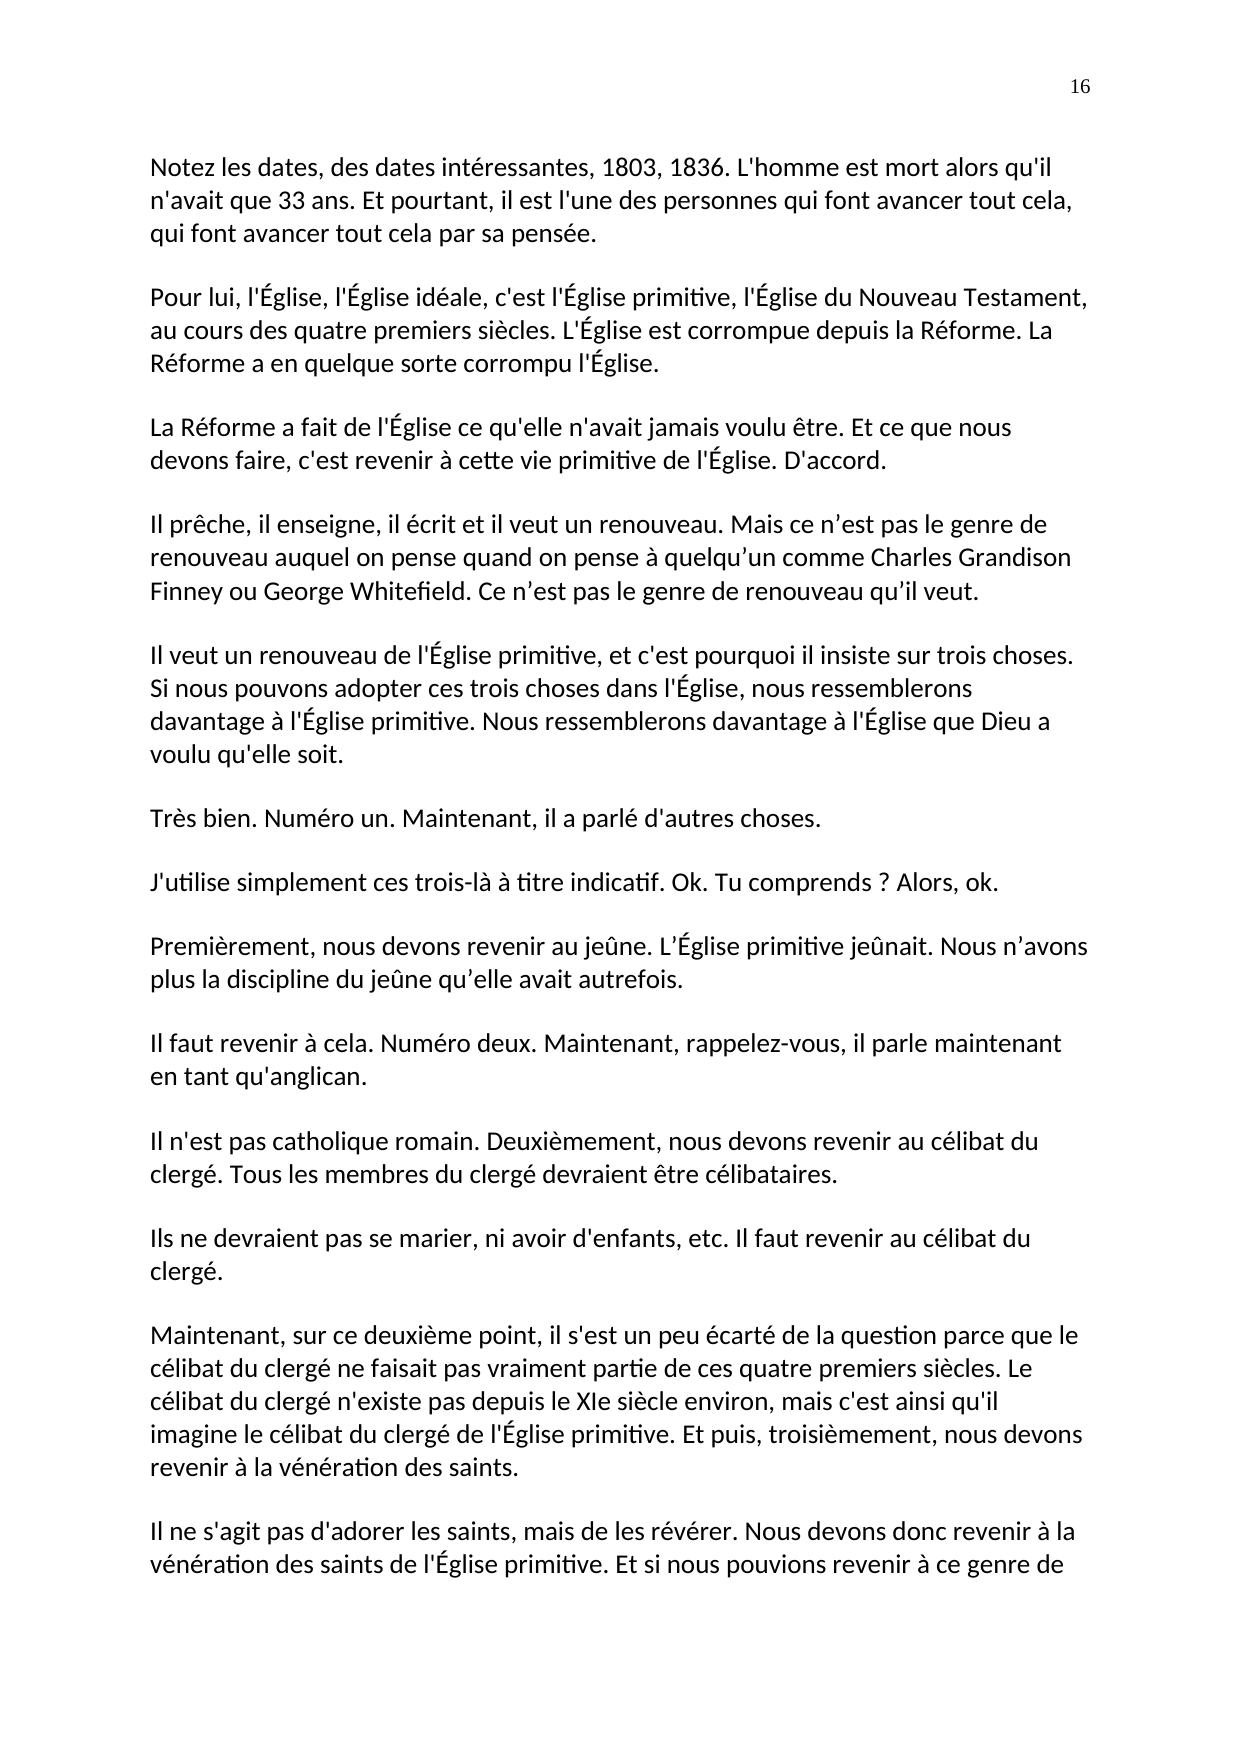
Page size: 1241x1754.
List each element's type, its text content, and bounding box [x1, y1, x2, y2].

text Maintenant, sur ce deuxième point, il s'est un peu écarté de la question parce que le célibat du clergé ne faisait pas vraiment partie de ces quatre premiers siècles. Le célibat du clergé n'existe pas depuis le XIe siècle environ, mais c'est ainsi qu'il imagine le célibat du clergé de l'Église primitive. Et puis, troisièmement, nous devons revenir à la vénération des saints. [150, 1318, 1090, 1483]
text Il faut revenir à cela. Numéro deux. Maintenant, rappelez-vous, il parle maintenant en tant qu'anglican. [150, 1027, 1090, 1093]
text Notez les dates, des dates intéressantes, 1803, 1836. L'homme est mort alors qu'il n'avait que 33 ans. Et pourtant, il est l'une des personnes qui font avancer tout cela, qui font avancer tout cela par sa pensée. [150, 150, 1090, 249]
text Pour lui, l'Église, l'Église idéale, c'est l'Église primitive, l'Église du Nouveau Testament, au cours des quatre premiers siècles. L'Église est corrompue depuis la Réforme. La Réforme a en quelque sorte corrompu l'Église. [150, 280, 1090, 379]
text Très bien. Numéro un. Maintenant, il a parlé d'autres choses. [150, 801, 1090, 834]
text Ils ne devraient pas se marier, ni avoir d'enfants, etc. Il faut revenir au célibat du clergé. [150, 1221, 1090, 1287]
text Premièrement, nous devons revenir au jeûne. L’Église primitive jeûnait. Nous n’avons plus la discipline du jeûne qu’elle avait autrefois. [150, 929, 1090, 995]
text La Réforme a fait de l'Église ce qu'elle n'avait jamais voulu être. Et ce que nous devons faire, c'est revenir à cette vie primitive de l'Église. D'accord. [150, 410, 1090, 476]
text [150, 1514, 1090, 1580]
text Il veut un renouveau de l'Église primitive, et c'est pourquoi il insiste sur trois choses. Si nous pouvons adopter ces trois choses dans l'Église, nous ressemblerons davantage à l'Église primitive. Nous ressemblerons davantage à l'Église que Dieu a voulu qu'elle soit. [150, 638, 1090, 770]
text J'utilise simplement ces trois-là à titre indicatif. Ok. Tu comprends ? Alors, ok. [150, 865, 1090, 898]
text Il prêche, il enseigne, il écrit et il veut un renouveau. Mais ce n’est pas le genre de renouveau auquel on pense quand on pense à quelqu’un comme Charles Grandison Finney ou George Whitefield. Ce n’est pas le genre de renouveau qu’il veut. [150, 508, 1090, 607]
text Il n'est pas catholique romain. Deuxièmement, nous devons revenir au célibat du clergé. Tous les membres du clergé devraient être célibataires. [150, 1124, 1090, 1190]
